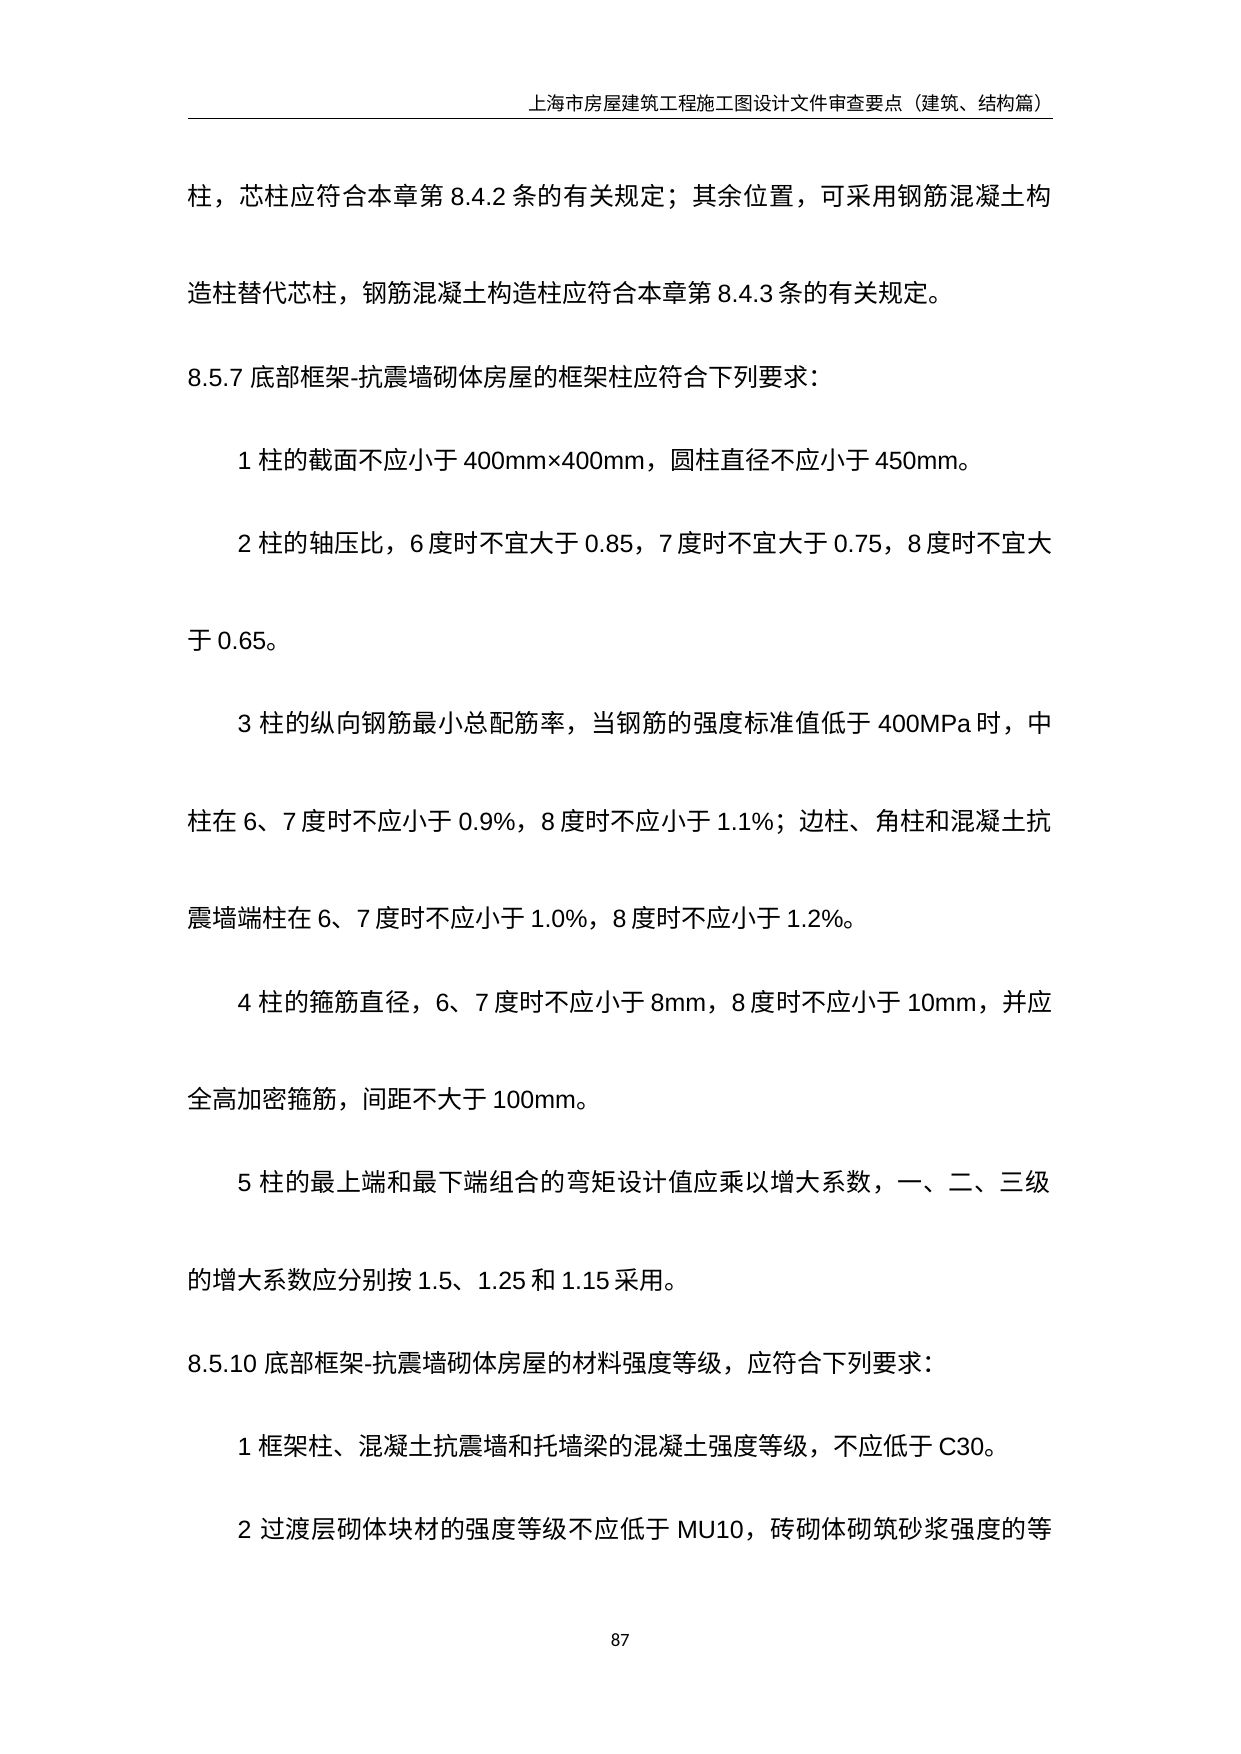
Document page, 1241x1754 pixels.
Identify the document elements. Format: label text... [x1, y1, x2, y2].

text 8.5.10 底部框架-抗震墙砌体房屋的材料强度等级，应符合下列要求： [187, 1329, 1053, 1394]
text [187, 162, 1053, 324]
text 1 框架柱、混凝土抗震墙和托墙梁的混凝土强度等级，不应低于C30。 [187, 1412, 1053, 1477]
text 5 柱的最上端和最下端组合的弯矩设计值应乘以增大系数，一、二、三级的增大系数应分别按1.5、1.25和1.15采用。 [187, 1148, 1053, 1311]
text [187, 1495, 1053, 1560]
text 4 柱的箍筋直径，6、7度时不应小于8mm，8度时不应小于10mm，并应全高加密箍筋，间距不大于100mm。 [187, 968, 1053, 1130]
text 3 柱的纵向钢筋最小总配筋率，当钢筋的强度标准值低于400MPa时，中柱在6、7度时不应小于0.9%，8度时不应小于1.1%；边柱、角柱和混凝土抗震墙端柱在6、7度时不应小于1.0%，8度时不应小于1.2%。 [187, 689, 1053, 949]
text 8.5.7 底部框架-抗震墙砌体房屋的框架柱应符合下列要求： [187, 343, 1053, 408]
text 2 柱的轴压比，6度时不宜大于0.85，7度时不宜大于0.75，8度时不宜大于0.65。 [187, 509, 1053, 671]
text 1 柱的截面不应小于400mm×400mm，圆柱直径不应小于450mm。 [187, 426, 1053, 491]
